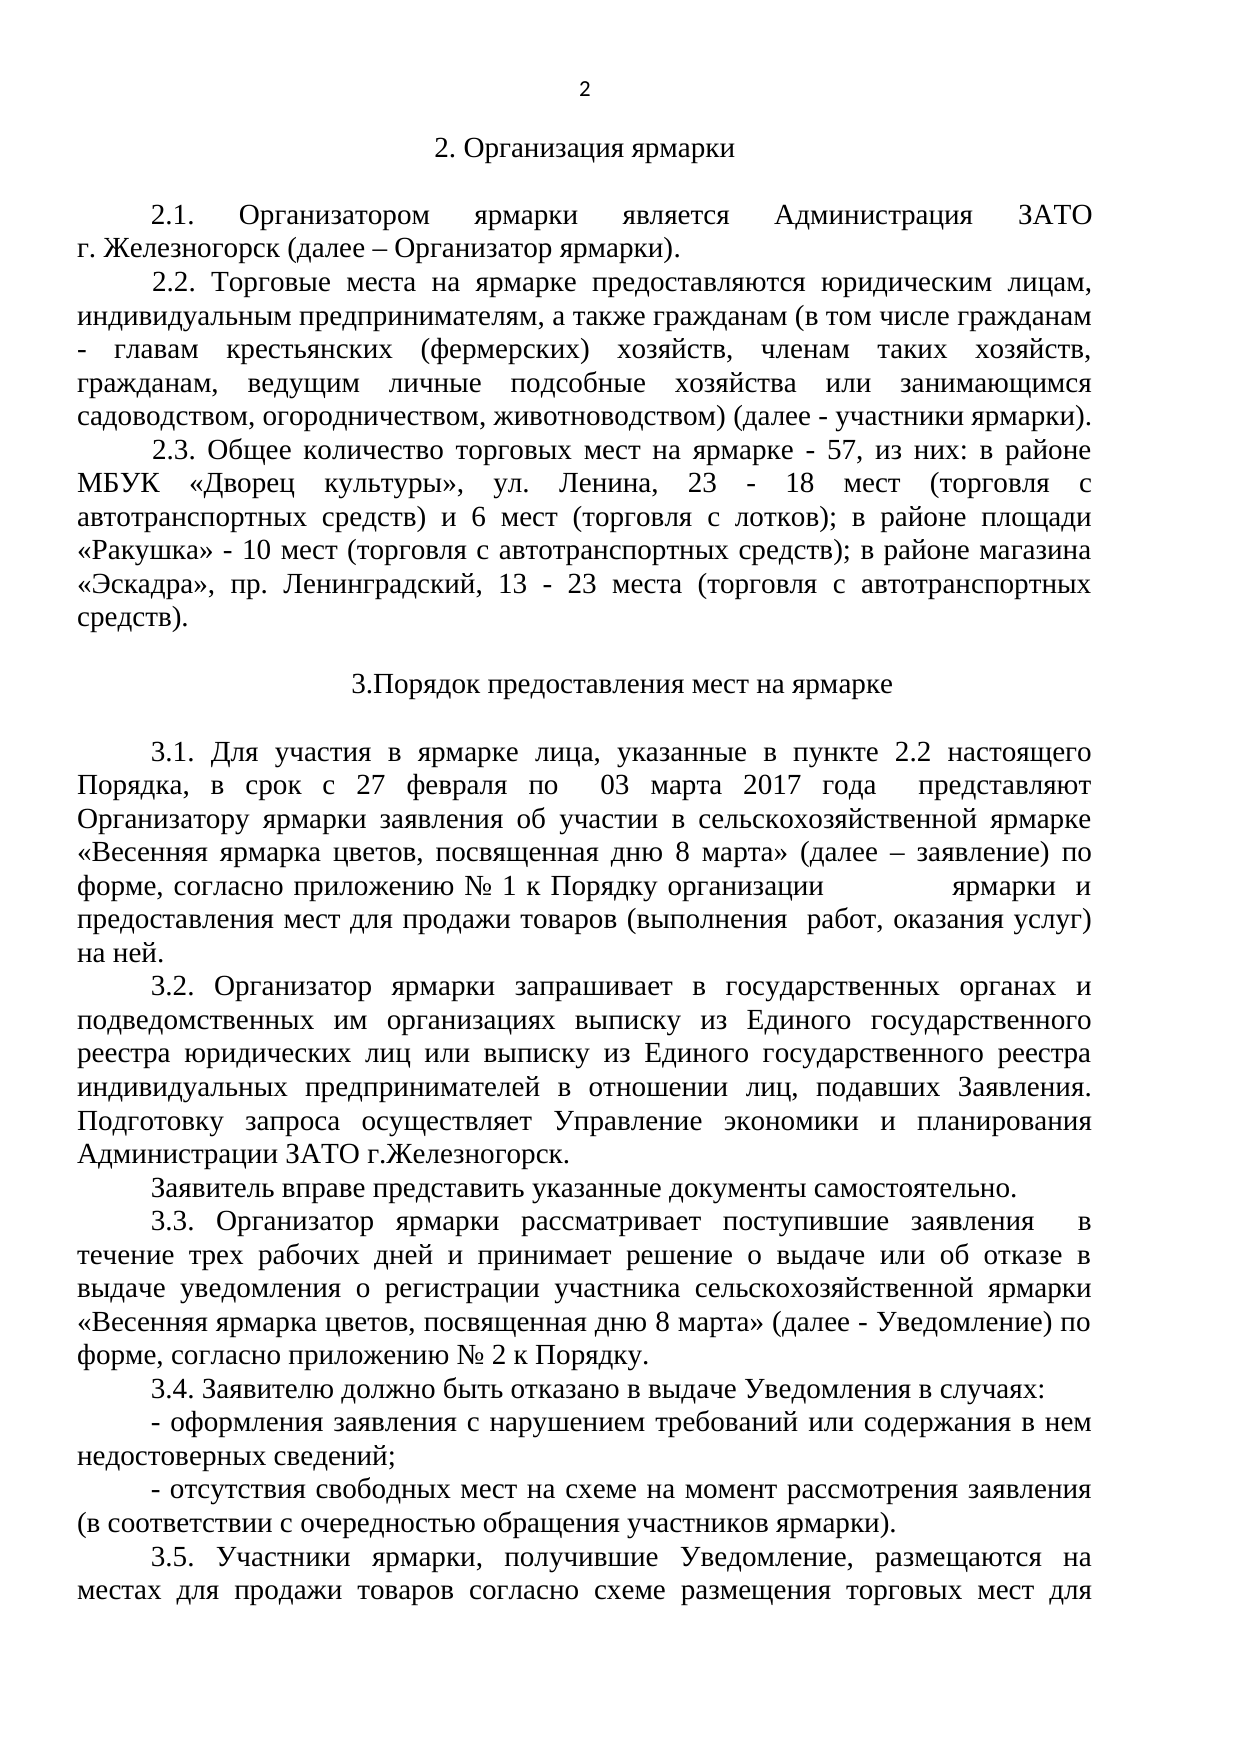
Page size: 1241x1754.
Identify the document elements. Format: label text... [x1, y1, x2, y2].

text - оформления заявления с нарушением требований или содержания в нем недостоверных сведений; [77, 1404, 1092, 1472]
text 2.3. Общее количество торговых мест на ярмарке - 57, из них: в районе МБУК «Дворец культуры», ул. Ленина, 23 - 18 мест (торговля с автотранспортных средств) и 6 мест (торговля с лотков); в районе площади «Ракушка» - 10 мест (торговля с автотранспортных средств); в районе магазина «Эскадра», пр. Ленинградский, 13 - 23 места (торговля с автотранспортных средств). [77, 432, 1092, 633]
text 3.3. Организатор ярмарки рассматривает поступившие заявления в течение трех рабочих дней и принимает решение о выдаче или об отказе в выдаче уведомления о регистрации участника сельскохозяйственной ярмарки «Весенняя ярмарка цветов, посвященная дню 8 марта» (далее - Уведомление) по форме, согласно приложению № 2 к Порядку. [77, 1203, 1092, 1371]
text 3.2. Организатор ярмарки запрашивает в государственных органах и подведомственных им организациях выписку из Единого государственного реестра юридических лиц или выписку из Единого государственного реестра индивидуальных предпринимателей в отношении лиц, подавших Заявления. Подготовку запроса осуществляет Управление экономики и планирования Администрации ЗАТО г.Железногорск. [77, 968, 1092, 1170]
text 2.1. Организатором ярмарки является Администрация ЗАТО г. Железногорск (далее – Организатор ярмарки). [77, 197, 1092, 264]
list 3.Порядок предоставления мест на ярмарке [152, 667, 1092, 700]
text 3.1. Для участия в ярмарке лица, указанные в пункте 2.2 настоящего Порядка, в срок с 27 февраля по 03 марта 2017 года представляют Организатору ярмарки заявления об участии в сельскохозяйственной ярмарке «Весенняя ярмарка цветов, посвященная дню 8 марта» (далее – заявление) по форме, согласно приложению № 1 к Порядку организации ярмарки и предоставления мест для продажи товаров (выполнения работ, оказания услуг) на ней. [77, 734, 1092, 968]
text 2.2. Торговые места на ярмарке предоставляются юридическим лицам, индивидуальным предпринимателям, а также гражданам (в том числе гражданам - главам крестьянских (фермерских) хозяйств, членам таких хозяйств, гражданам, ведущим личные подсобные хозяйства или занимающимся садоводством, огородничеством, животноводством) (далее - участники ярмарки). [77, 264, 1092, 432]
text 2. Организация ярмарки [77, 130, 1092, 163]
text 3.4. Заявителю должно быть отказано в выдаче Уведомления в случаях: [77, 1371, 1092, 1404]
text - отсутствия свободных мест на схеме на момент рассмотрения заявления (в соответствии с очередностью обращения участников ярмарки). [77, 1472, 1092, 1539]
text Заявитель вправе представить указанные документы самостоятельно. [77, 1170, 1092, 1203]
